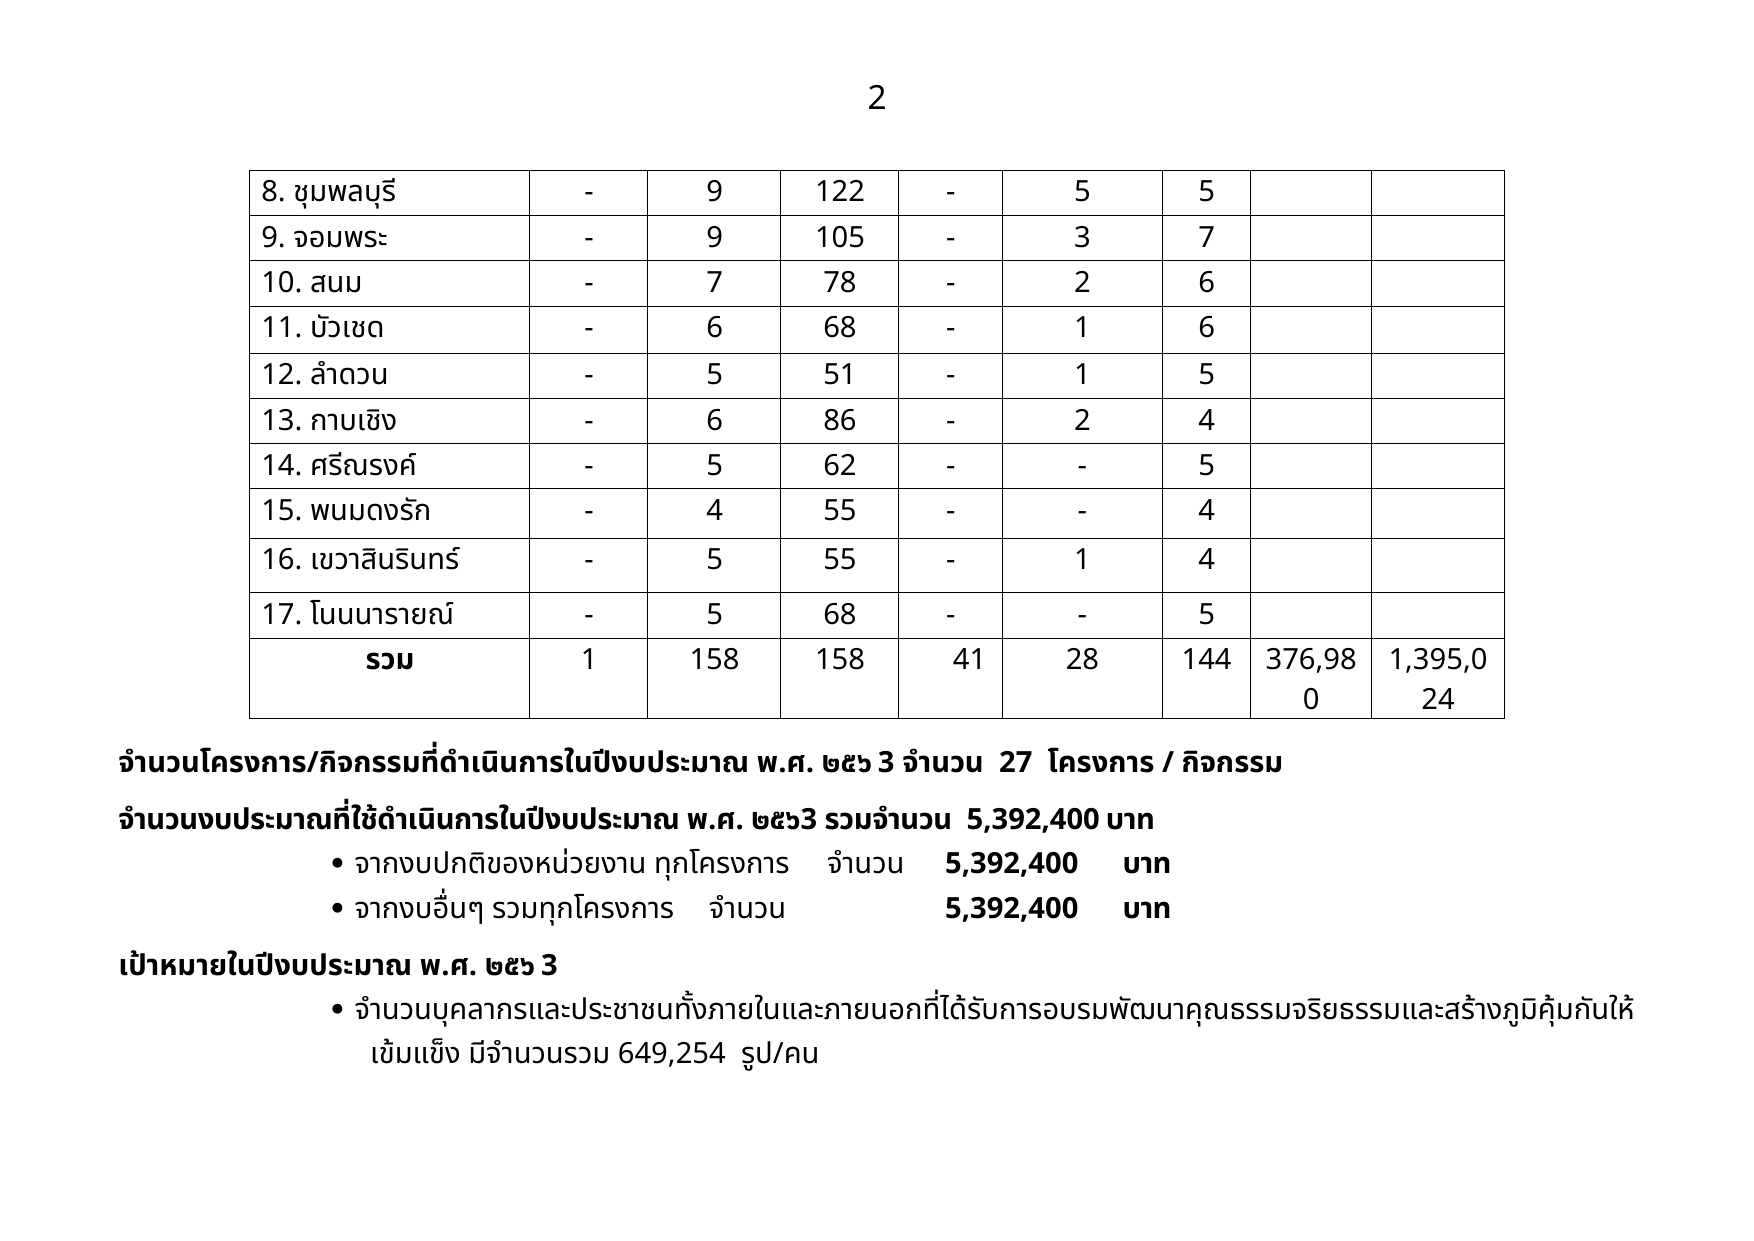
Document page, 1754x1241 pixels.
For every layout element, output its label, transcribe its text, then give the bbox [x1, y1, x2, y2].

table_cell 1 [1003, 307, 1162, 352]
text จำนวนงบประมาณที่ใช้ดำเนินการในปีงบประมาณ พ.ศ. ๒๕๖3 รวมจำนวน 5,392,400บาท [118, 798, 1636, 843]
text จำนวนโครงการ/กิจกรรมที่ดำเนินการในปีงบประมาณ พ.ศ. ๒๕๖3 จำนวน 27 โครงการ / กิจกรรม [118, 742, 1636, 786]
table_cell 86 [781, 399, 898, 443]
table_cell 2 [1003, 399, 1162, 443]
table_cell [1251, 489, 1371, 538]
table_cell - [530, 539, 647, 592]
table_cell - [899, 399, 1002, 443]
table_cell 4 [1163, 539, 1250, 592]
table_cell - [899, 539, 1002, 592]
table_cell 105 [781, 216, 898, 260]
table_cell - [1003, 593, 1162, 638]
table_cell - [530, 354, 647, 398]
table_cell - [530, 399, 647, 443]
table_cell 5 [1163, 593, 1250, 638]
table_cell 78 [781, 261, 898, 306]
table_cell - [530, 171, 647, 215]
table_cell [1372, 216, 1504, 260]
table_cell 7 [648, 261, 780, 306]
table_cell 3 [1003, 216, 1162, 260]
table_cell 68 [781, 593, 898, 638]
table_cell [1251, 539, 1371, 592]
table_cell 5 [648, 444, 780, 488]
table_cell 9. จอมพระ [250, 216, 529, 260]
table_cell 5 [1163, 171, 1250, 215]
table_cell [1372, 171, 1504, 215]
table_cell 4 [1163, 399, 1250, 443]
table_cell [1372, 307, 1504, 352]
table_cell [1251, 216, 1371, 260]
table_cell 9 [648, 171, 780, 215]
table_cell [1372, 261, 1504, 306]
table_cell 4 [1163, 489, 1250, 538]
table_cell [1372, 539, 1504, 592]
table_cell 5 [648, 354, 780, 398]
table_cell [1251, 307, 1371, 352]
table_cell 16. เขวาสินรินทร์ [250, 539, 529, 592]
list จำนวนบุคลากรและประชาชนทั้งภายในและภายนอกที่ได้รับการอบรมพัฒนาคุณธรรมจริยธรรมและสร้างภูมิคุ้มกันให้เข้มแข็ง มีจำนวนรวม 649,254 รูป/คน [332, 988, 1636, 1076]
table_cell 2 [1003, 261, 1162, 306]
table_cell - [530, 489, 647, 538]
table_cell [1251, 261, 1371, 306]
table_cell - [899, 593, 1002, 638]
table_cell 122 [781, 171, 898, 215]
table_cell [1372, 489, 1504, 538]
table_cell 17. โนนนารายณ์ [250, 593, 529, 638]
table_cell 9 [648, 216, 780, 260]
table_cell 1 [1003, 539, 1162, 592]
table_cell 5 [1163, 354, 1250, 398]
table_cell 158 [781, 639, 898, 718]
table_cell 13. กาบเชิง [250, 399, 529, 443]
table_cell - [899, 307, 1002, 352]
table_cell - [1003, 489, 1162, 538]
table_cell 4 [648, 489, 780, 538]
table_cell 5 [648, 593, 780, 638]
table_cell 1 [530, 639, 647, 718]
table_cell [1251, 444, 1371, 488]
table_cell - [1003, 444, 1162, 488]
table_cell 11. บัวเชด [250, 307, 529, 352]
table_cell [1372, 399, 1504, 443]
list จากงบปกติของหน่วยงาน ทุกโครงการ จำนวน 5,392,400 บาท [332, 843, 1636, 887]
table_cell [1372, 593, 1504, 638]
table_cell - [899, 444, 1002, 488]
table_cell - [530, 307, 647, 352]
table_cell - [899, 171, 1002, 215]
table_cell 376,980 [1251, 639, 1371, 718]
table_cell 1 [1003, 354, 1162, 398]
table_cell 6 [1163, 261, 1250, 306]
table_cell 41 [899, 639, 1002, 718]
table_cell - [899, 216, 1002, 260]
table_cell - [530, 444, 647, 488]
table_cell 68 [781, 307, 898, 352]
table_cell 5 [1163, 444, 1250, 488]
table_cell 5 [1003, 171, 1162, 215]
table_cell [1372, 354, 1504, 398]
table_cell 14. ศรีณรงค์ [250, 444, 529, 488]
table_cell - [899, 489, 1002, 538]
table_cell [1251, 354, 1371, 398]
table_cell [1251, 593, 1371, 638]
table_cell [1251, 171, 1371, 215]
table_cell รวม [250, 639, 529, 718]
table_cell 6 [648, 307, 780, 352]
table_cell 10. สนม [250, 261, 529, 306]
table_cell - [899, 261, 1002, 306]
table_cell 7 [1163, 216, 1250, 260]
table_cell 6 [1163, 307, 1250, 352]
list จากงบอื่นๆ รวมทุกโครงการ จำนวน 5,392,400 บาท [332, 887, 1636, 931]
table_cell 55 [781, 539, 898, 592]
table_cell 8. ชุมพลบุรี [250, 171, 529, 215]
table_cell 15. พนมดงรัก [250, 489, 529, 538]
table_cell 51 [781, 354, 898, 398]
table_cell - [530, 593, 647, 638]
table_cell 6 [648, 399, 780, 443]
text เป้าหมายในปีงบประมาณ พ.ศ. ๒๕๖3 [118, 944, 1636, 988]
table_cell [1251, 399, 1371, 443]
table_cell 55 [781, 489, 898, 538]
table_cell 158 [648, 639, 780, 718]
table_cell - [899, 354, 1002, 398]
table_cell 12. ลำดวน [250, 354, 529, 398]
table_cell 1,395,024 [1372, 639, 1504, 718]
table_cell - [530, 261, 647, 306]
table_cell 144 [1163, 639, 1250, 718]
table_cell 28 [1003, 639, 1162, 718]
table_cell - [530, 216, 647, 260]
table_cell 62 [781, 444, 898, 488]
table_cell [1372, 444, 1504, 488]
table_cell 5 [648, 539, 780, 592]
